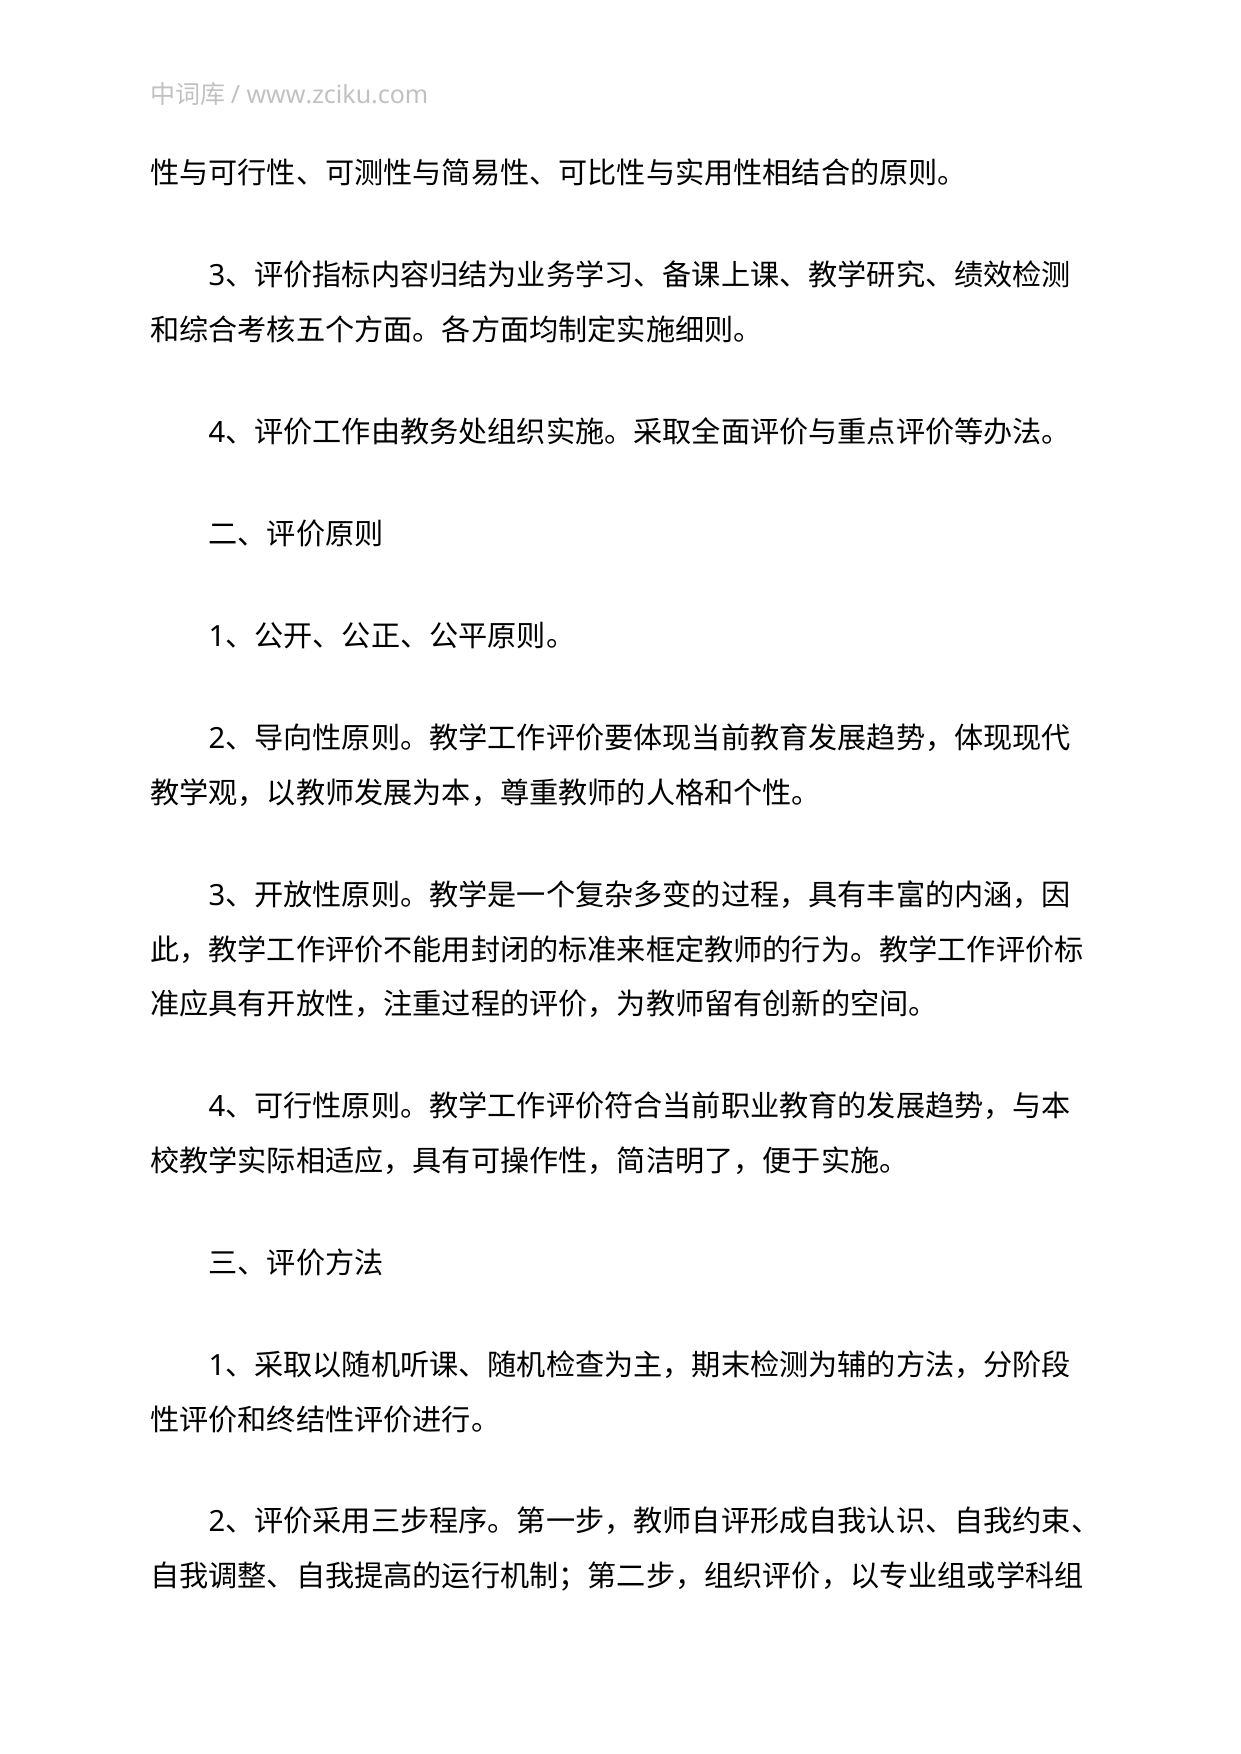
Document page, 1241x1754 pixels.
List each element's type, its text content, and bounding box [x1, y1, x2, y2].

text 4、评价工作由教务处组织实施。采取全面评价与重点评价等办法。 [150, 408, 1090, 451]
text 2、导向性原则。教学工作评价要体现当前教育发展趋势，体现现代教学观，以教师发展为本，尊重教师的人格和个性。 [150, 714, 1090, 812]
text 1、公开、公正、公平原则。 [150, 612, 1090, 655]
text 4、可行性原则。教学工作评价符合当前职业教育的发展趋势，与本校教学实际相适应，具有可操作性，简洁明了，便于实施。 [150, 1083, 1090, 1180]
text 二、评价原则 [150, 511, 1090, 553]
text 三、评价方法 [150, 1239, 1090, 1282]
text 3、评价指标内容归结为业务学习、备课上课、教学研究、绩效检测和综合考核五个方面。各方面均制定实施细则。 [150, 252, 1090, 349]
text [150, 1498, 1090, 1595]
text 1、采取以随机听课、随机检查为主，期末检测为辅的方法，分阶段性评价和终结性评价进行。 [150, 1341, 1090, 1438]
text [150, 150, 1090, 192]
text 3、开放性原则。教学是一个复杂多变的过程，具有丰富的内涵，因此，教学工作评价不能用封闭的标准来框定教师的行为。教学工作评价标准应具有开放性，注重过程的评价，为教师留有创新的空间。 [150, 871, 1090, 1023]
